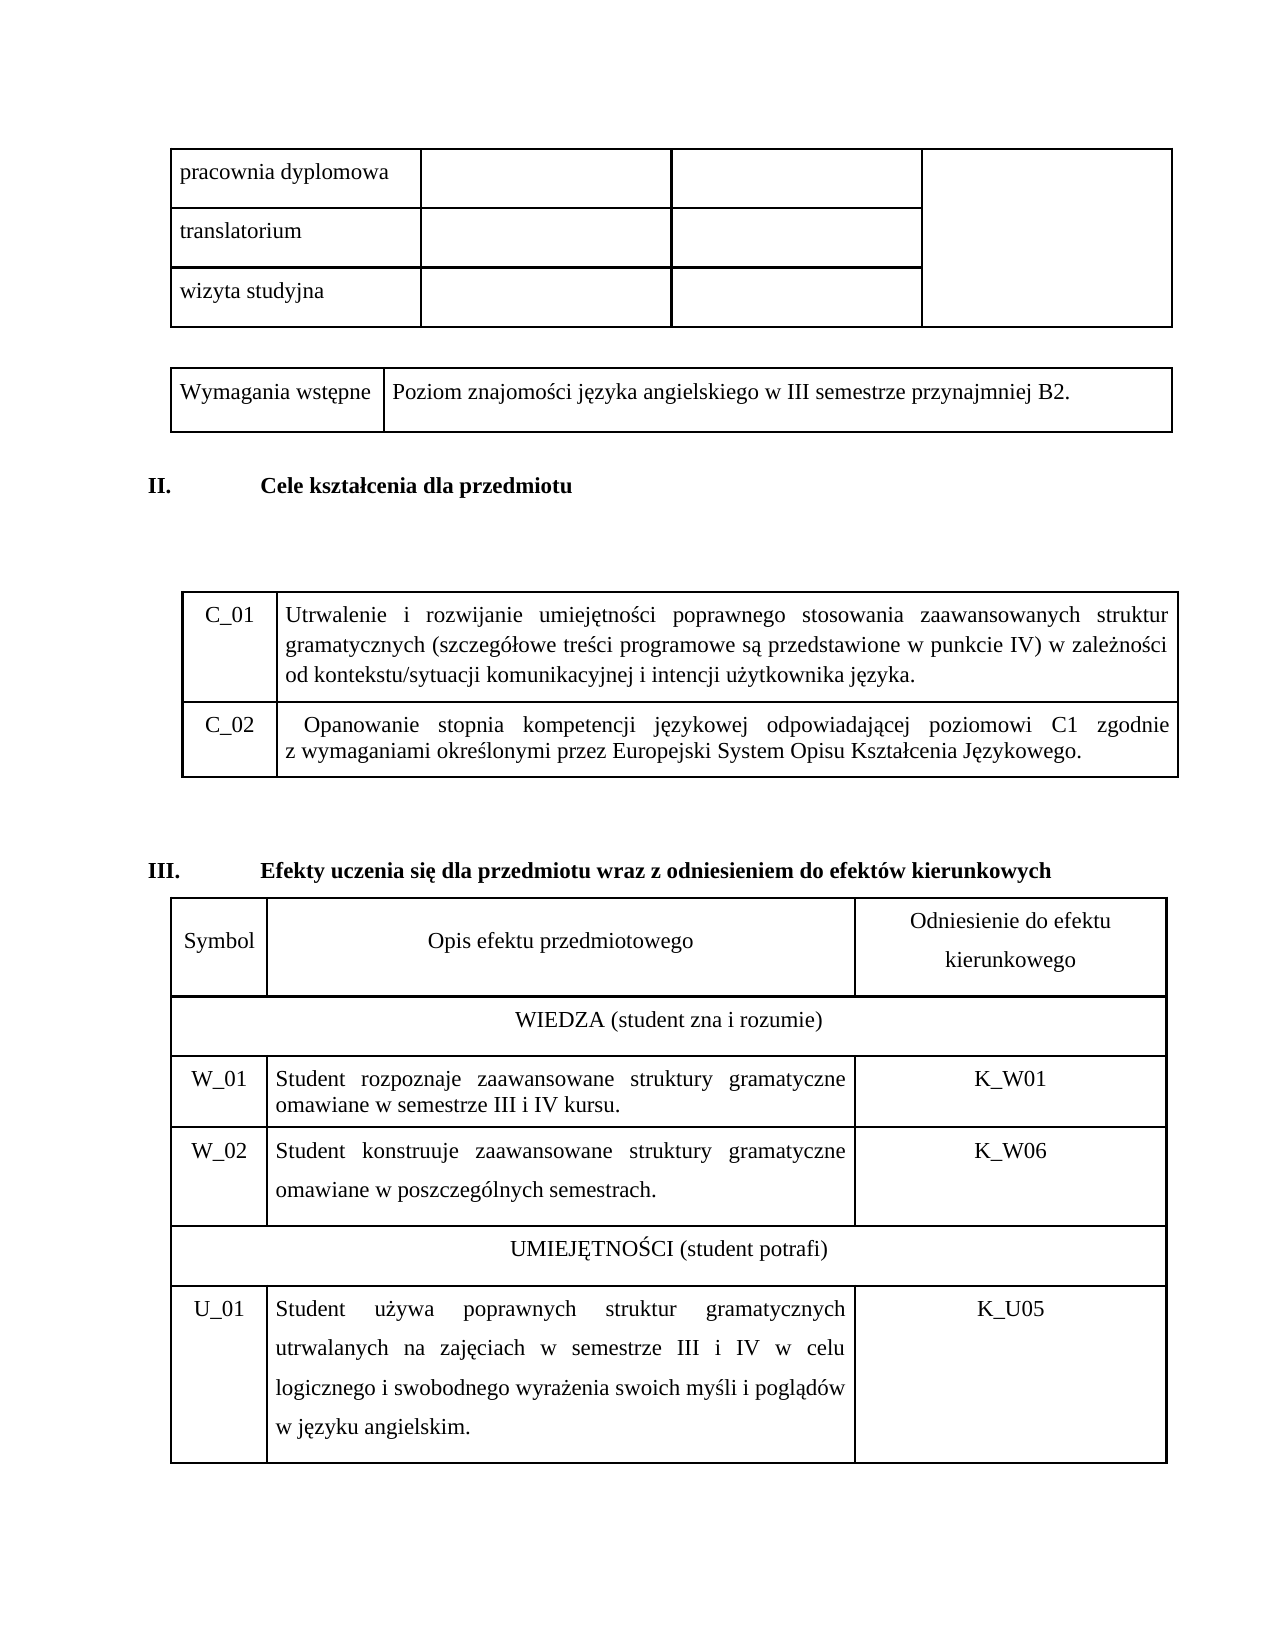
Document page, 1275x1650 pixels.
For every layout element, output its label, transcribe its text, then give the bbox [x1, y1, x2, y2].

table_cell WIEDZA (student zna i rozumie) [172, 998, 1165, 1055]
table_cell [422, 269, 670, 326]
table_cell C_02 [184, 703, 276, 776]
table_cell [673, 269, 921, 326]
table_cell [422, 209, 670, 266]
table_cell K_U05 [856, 1287, 1165, 1462]
table_cell W_02 [172, 1128, 266, 1225]
table_cell wizyta studyjna [172, 269, 420, 326]
list Efekty uczenia się dla przedmiotu wraz z odniesieniem do efektów kierunkowych [148, 857, 1127, 883]
table_cell pracownia dyplomowa [172, 150, 420, 207]
table_cell [422, 150, 670, 207]
table_cell K_W06 [856, 1128, 1165, 1225]
table_cell [673, 209, 921, 266]
table_cell U_01 [172, 1287, 266, 1462]
table_header Poziom znajomości języka angielskiego w III semestrze przynajmniej B2. [385, 369, 1171, 431]
table_header Symbol [172, 899, 266, 995]
table_cell Opanowanie stopnia kompetencji językowej odpowiadającej poziomowi C1 zgodnie z wymaganiami określonymi przez Europejski System Opisu Kształcenia Językowego. [278, 703, 1177, 776]
table_cell K_W01 [856, 1057, 1165, 1126]
table_cell Student konstruuje zaawansowane struktury gramatyczne omawiane w poszczególnych semestrach. [268, 1128, 854, 1225]
table_cell [673, 150, 921, 207]
table_header C_01 [184, 593, 276, 701]
table_header Wymagania wstępne [172, 369, 383, 431]
table_cell W_01 [172, 1057, 266, 1126]
list Cele kształcenia dla przedmiotu [148, 472, 1127, 499]
table_cell UMIEJĘTNOŚCI (student potrafi) [172, 1227, 1165, 1284]
table_header Utrwalenie i rozwijanie umiejętności poprawnego stosowania zaawansowanych struktur gramatycznych (szczegółowe treści programowe są przedstawione w punkcie IV) w zależności od kontekstu/sytuacji komunikacyjnej i intencji użytkownika języka. [278, 593, 1177, 701]
table_header Opis efektu przedmiotowego [268, 899, 854, 995]
table_cell Student rozpoznaje zaawansowane struktury gramatyczne omawiane w semestrze III i IV kursu. [268, 1057, 854, 1126]
table_header Odniesienie do efektu kierunkowego [856, 899, 1165, 995]
table_cell translatorium [172, 209, 420, 266]
table_cell Student używa poprawnych struktur gramatycznych utrwalanych na zajęciach w semestrze III i IV w celu logicznego i swobodnego wyrażenia swoich myśli i poglądów w języku angielskim. [268, 1287, 854, 1462]
